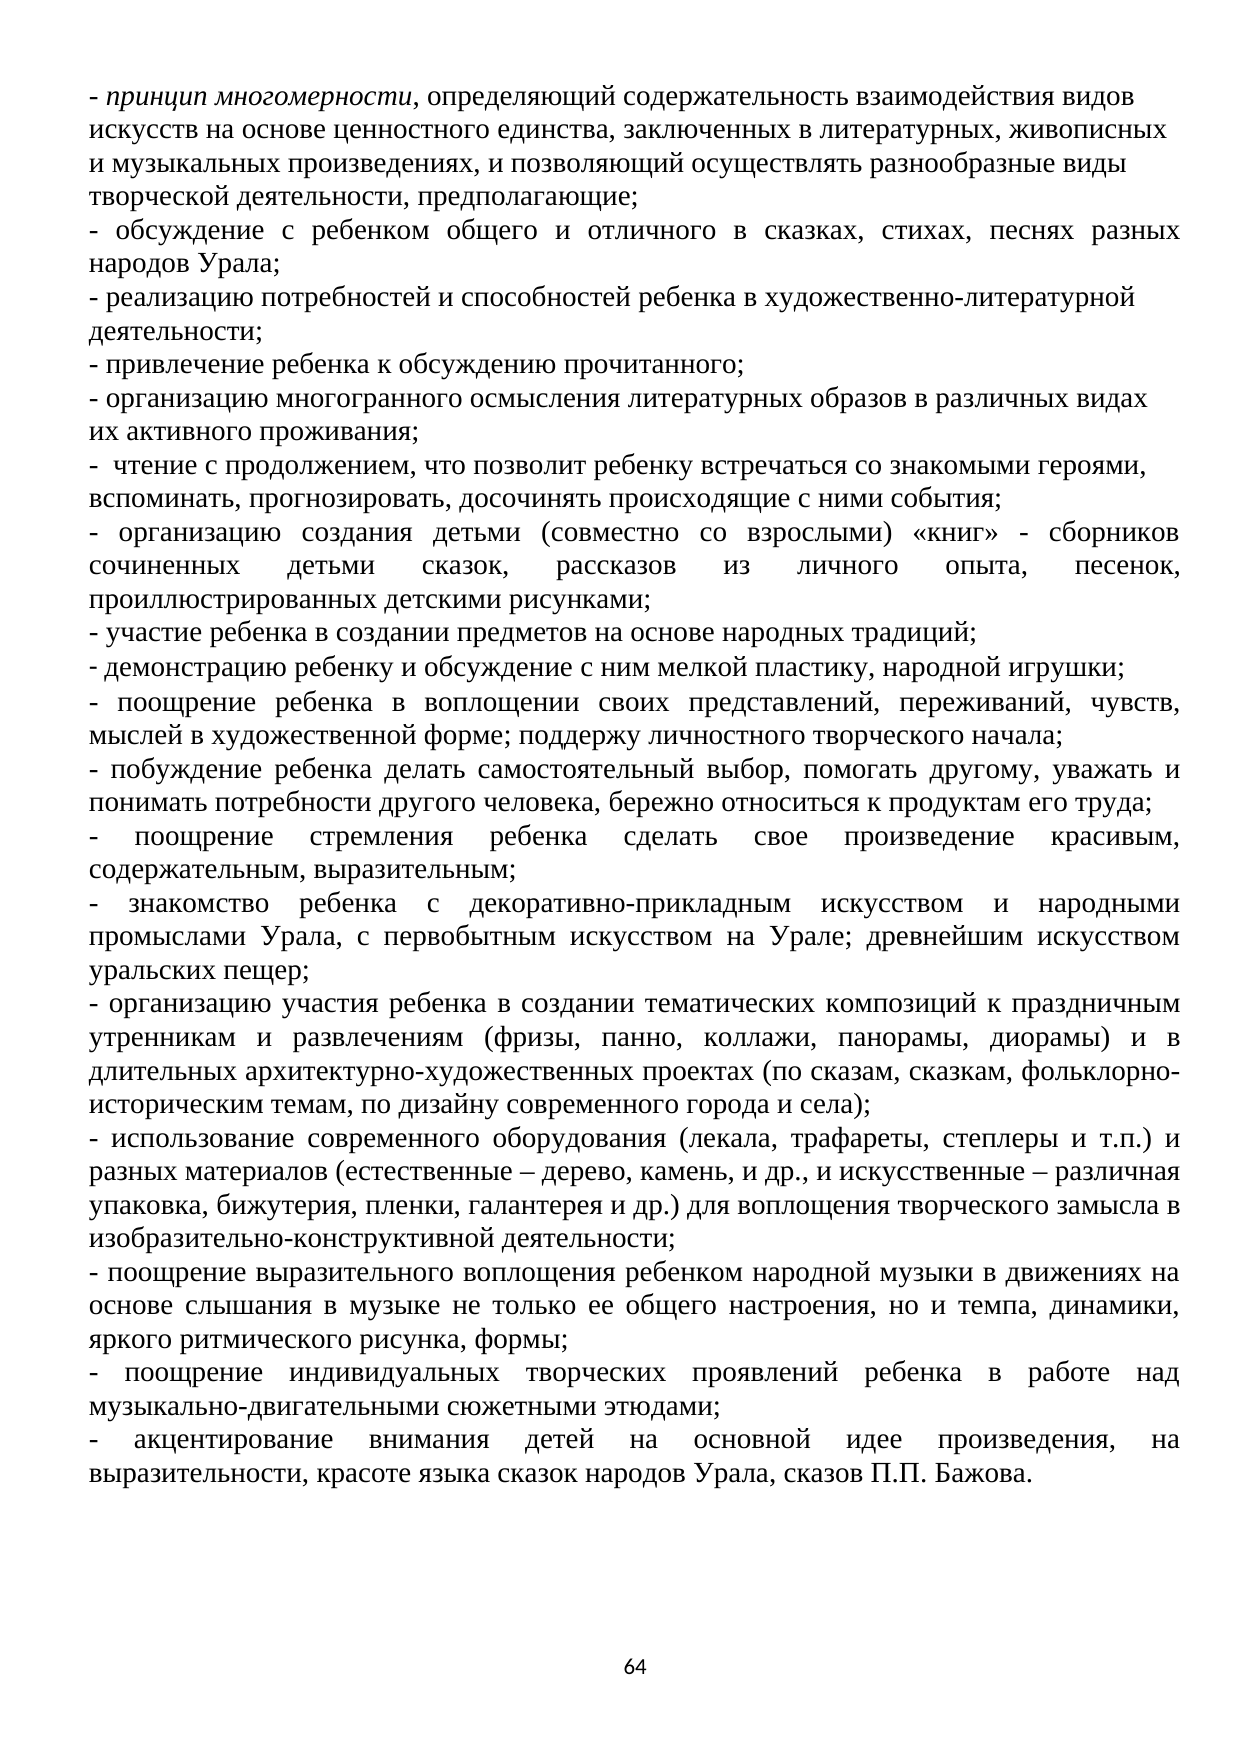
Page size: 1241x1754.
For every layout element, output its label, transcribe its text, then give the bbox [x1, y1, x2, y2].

text - принцип многомерности, определяющий содержательность взаимодействия видов искусств на основе ценностного единства, заключенных в литературных, живописных и музыкальных произведениях, и позволяющий осуществлять разнообразные виды творческой деятельности, предполагающие; [89, 78, 1181, 212]
text - знакомство ребенка с декоративно-прикладным искусством и народными промыслами Урала, с первобытным искусством на Урале; древнейшим искусством уральских пещер; [89, 885, 1181, 986]
text - использование современного оборудования (лекала, трафареты, степлеры и т.п.) и разных материалов (естественные – дерево, камень, и др., и искусственные – различная упаковка, бижутерия, пленки, галантерея и др.) для воплощения творческого замысла в изобразительно-конструктивной деятельности; [89, 1120, 1181, 1254]
text - демонстрацию ребенку и обсуждение с ним мелкой пластику, народной игрушки; [89, 648, 1181, 684]
text - обсуждение с ребенком общего и отличного в сказках, стихах, песнях разных народов Урала; [89, 212, 1181, 279]
text - участие ребенка в создании предметов на основе народных традиций; [89, 614, 1181, 648]
text - поощрение выразительного воплощения ребенком народной музыки в движениях на основе слышания в музыке не только ее общего настроения, но и темпа, динамики, яркого ритмического рисунка, формы; [89, 1254, 1181, 1354]
text - поощрение стремления ребенка сделать свое произведение красивым, содержательным, выразительным; [89, 818, 1181, 885]
text - привлечение ребенка к обсуждению прочитанного; [89, 346, 1181, 380]
text - организацию участия ребенка в создании тематических композиций к праздничным утренникам и развлечениям (фризы, панно, коллажи, панорамы, диорамы) и в длительных архитектурно-художественных проектах (по сказам, сказкам, фольклорно-историческим темам, по дизайну современного города и села); [89, 986, 1181, 1120]
text - побуждение ребенка делать самостоятельный выбор, помогать другому, уважать и понимать потребности другого человека, бережно относиться к продуктам его труда; [89, 751, 1181, 818]
text - чтение с продолжением, что позволит ребенку встречаться со знакомыми героями, вспоминать, прогнозировать, досочинять происходящие с ними события; [89, 447, 1181, 514]
text - организацию создания детьми (совместно со взрослыми) «книг» - сборников сочиненных детьми сказок, рассказов из личного опыта, песенок, проиллюстрированных детскими рисунками; [89, 514, 1181, 614]
text - поощрение индивидуальных творческих проявлений ребенка в работе над музыкально-двигательными сюжетными этюдами; [89, 1354, 1181, 1422]
text - поощрение ребенка в воплощении своих представлений, переживаний, чувств, мыслей в художественной форме; поддержу личностного творческого начала; [89, 684, 1181, 751]
text - акцентирование внимания детей на основной идее произведения, на выразительности, красоте языка сказок народов Урала, сказов П.П. Бажова. [89, 1422, 1181, 1489]
text - организацию многогранного осмысления литературных образов в различных видах их активного проживания; [89, 380, 1181, 447]
text - реализацию потребностей и способностей ребенка в художественно-литературной деятельности; [89, 279, 1181, 346]
